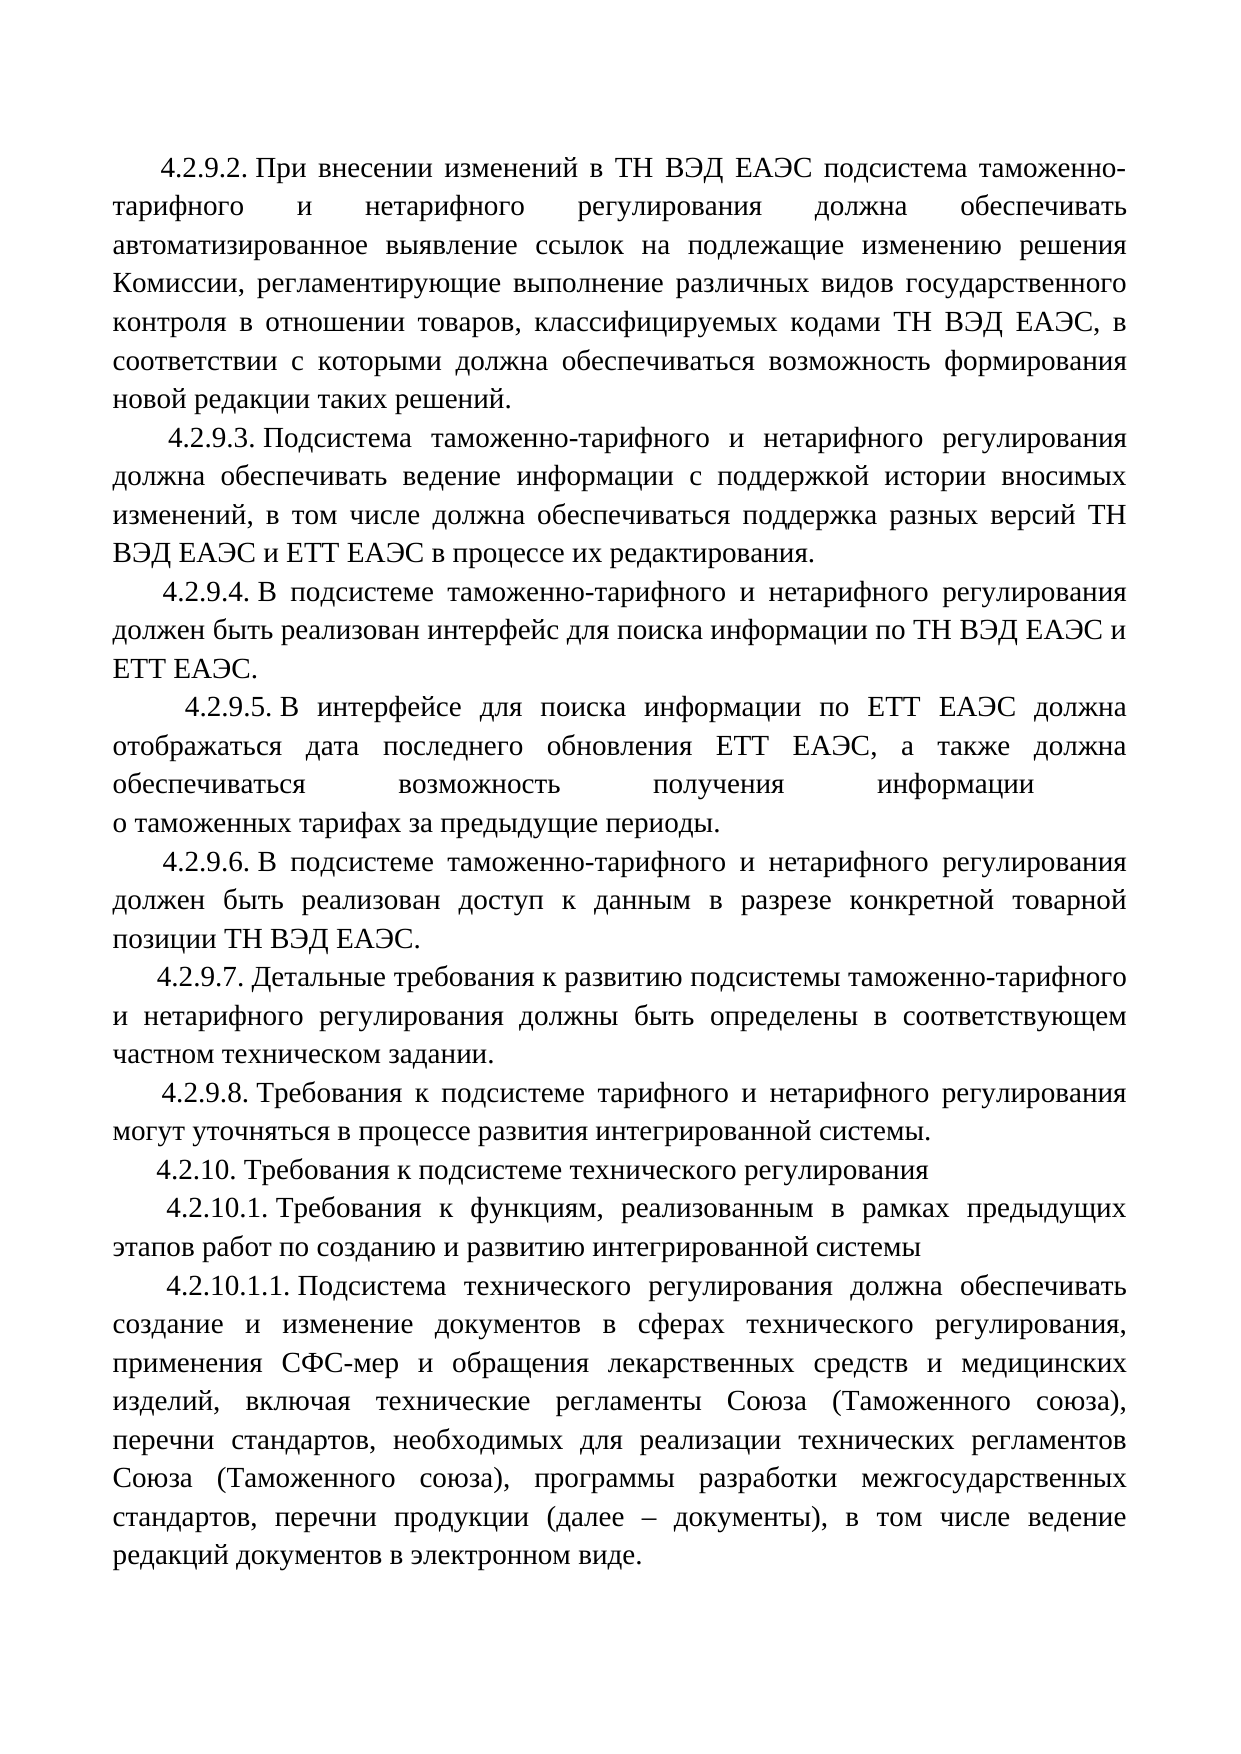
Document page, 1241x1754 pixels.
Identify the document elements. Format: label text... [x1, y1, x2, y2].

text 4.2.9.7. Детальные требования к развитию подсистемы таможенно-тарифного и нетарифного регулирования должны быть определены в соответствующем частном техническом задании. [112, 959, 1128, 1070]
text 4.2.10.1.1. Подсистема технического регулирования должна обеспечивать создание и изменение документов в сферах технического регулирования, применения СФС-мер и обращения лекарственных средств и медицинских изделий, включая технические регламенты Союза (Таможенного союза), перечни стандартов, необходимых для реализации технических регламентов Союза (Таможенного союза), программы разработки межгосударственных стандартов, перечни продукции (далее – документы), в том числе ведение редакций документов в электронном виде. [112, 1268, 1128, 1571]
text 4.2.10.1. Требования к функциям, реализованным в рамках предыдущих этапов работ по созданию и развитию интегрированной системы [112, 1191, 1128, 1263]
text 4.2.9.3. Подсистема таможенно-тарифного и нетарифного регулирования должна обеспечивать ведение информации с поддержкой истории вносимых изменений, в том числе должна обеспечиваться поддержка разных версий ТН ВЭД ЕАЭС и ЕТТ ЕАЭС в процессе их редактирования. [112, 420, 1128, 569]
text 4.2.9.2. При внесении изменений в ТН ВЭД ЕАЭС подсистема таможенно-тарифного и нетарифного регулирования должна обеспечивать автоматизированное выявление ссылок на подлежащие изменению решения Комиссии, регламентирующие выполнение различных видов государственного контроля в отношении товаров, классифицируемых кодами ТН ВЭД ЕАЭС, в соответствии с которыми должна обеспечиваться возможность формирования новой редакции таких решений. [112, 150, 1128, 415]
text 4.2.9.6. В подсистеме таможенно-тарифного и нетарифного регулирования должен быть реализован доступ к данным в разрезе конкретной товарной позиции ТН ВЭД ЕАЭС. [112, 844, 1128, 954]
text 4.2.9.4. В подсистеме таможенно-тарифного и нетарифного регулирования должен быть реализован интерфейс для поиска информации по ТН ВЭД ЕАЭС и ЕТТ ЕАЭС. [112, 574, 1128, 684]
text 4.2.9.8. Требования к подсистеме тарифного и нетарифного регулирования могут уточняться в процессе развития интегрированной системы. [112, 1075, 1128, 1147]
text 4.2.10. Требования к подсистеме технического регулирования [112, 1152, 1128, 1186]
text 4.2.9.5. В интерфейсе для поиска информации по ЕТТ ЕАЭС должна отображаться дата последнего обновления ЕТТ ЕАЭС, а также должна обеспечиваться возможность получения информации о таможенных тарифах за предыдущие периоды. [112, 689, 1128, 839]
